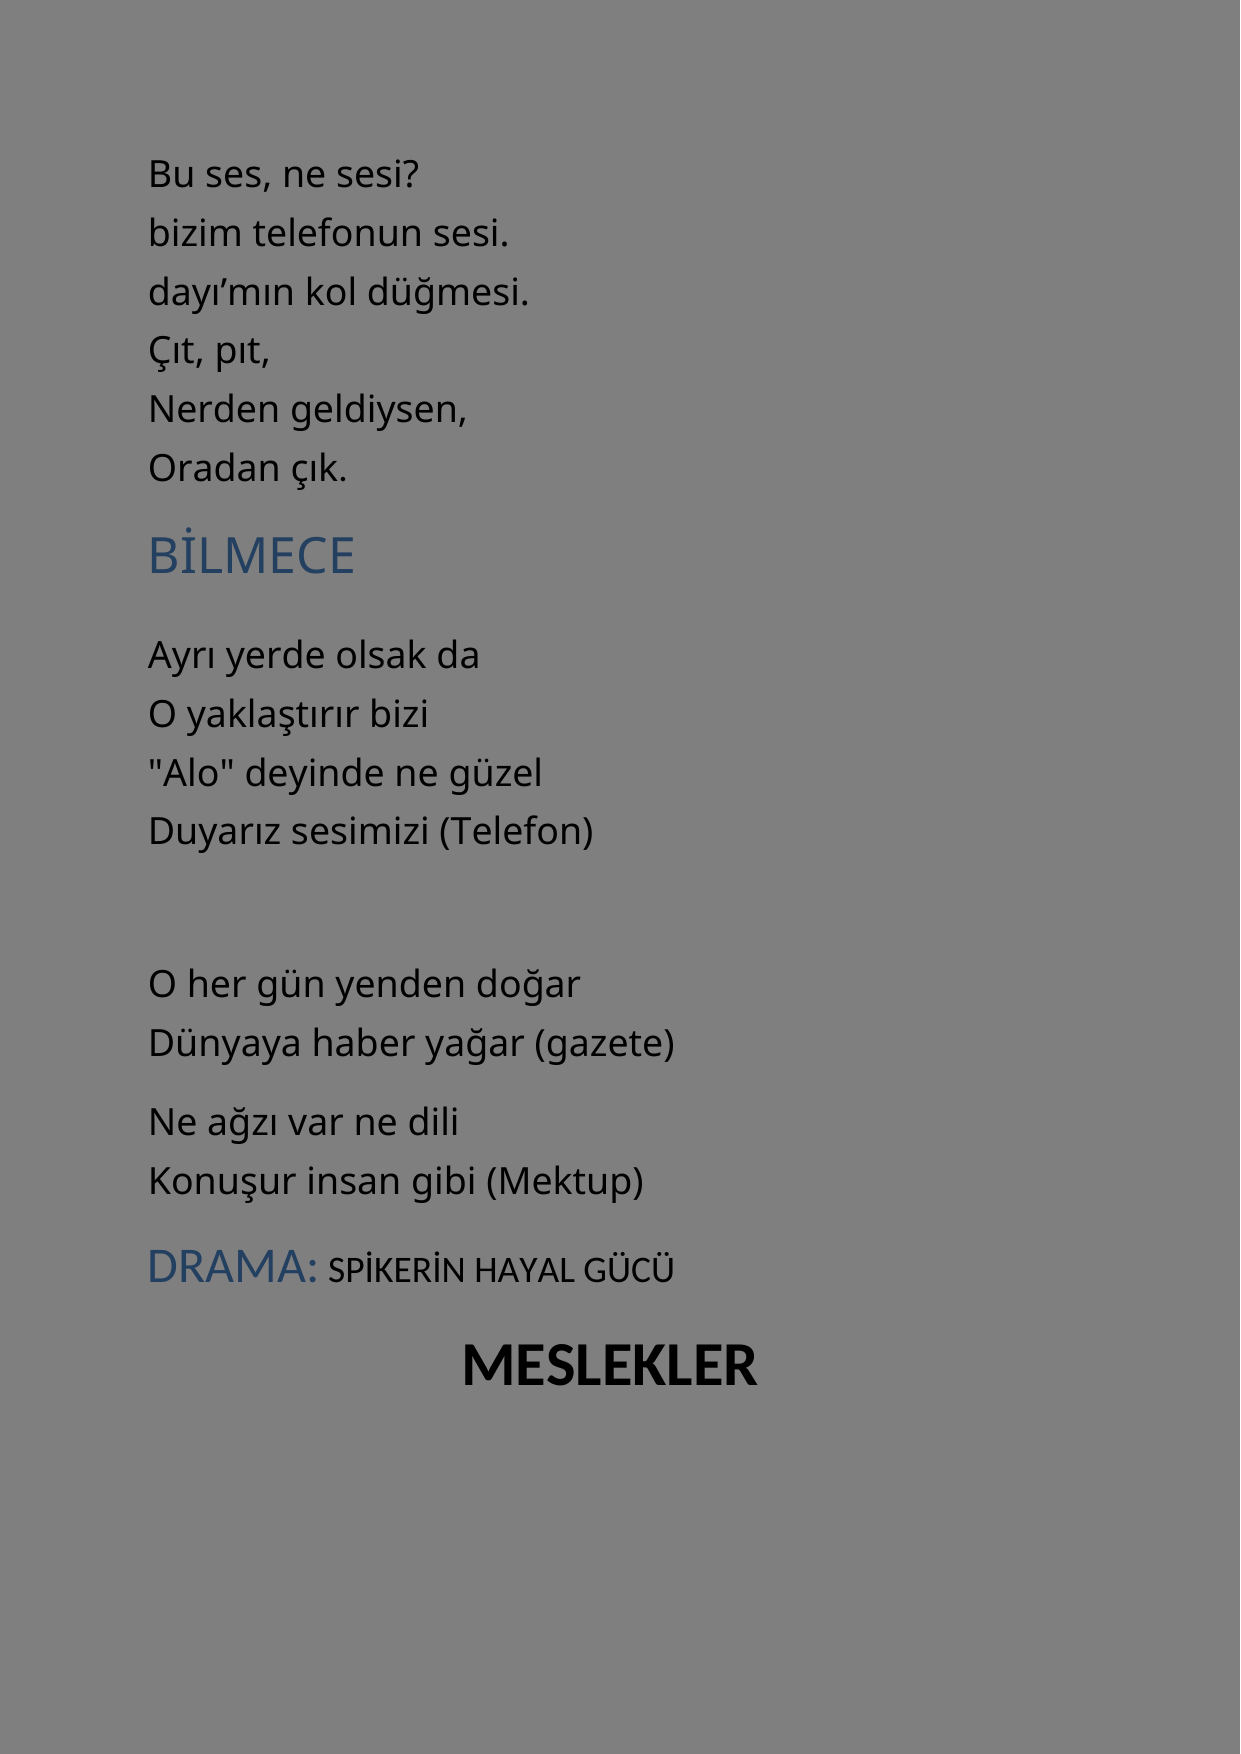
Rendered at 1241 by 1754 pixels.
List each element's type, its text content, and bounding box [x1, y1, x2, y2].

text O her gün yenden doğar Dünyaya haber yağar (gazete) [148, 958, 1093, 1067]
text DRAMA: SPİKERİN HAYAL GÜCÜ [148, 1234, 1093, 1295]
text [148, 148, 1093, 492]
text MESLEKLER [148, 1325, 1093, 1401]
text BİLMECE Ayrı yerde olsak da O yaklaştırır bizi "Alo" deyinde ne güzel Duyarız sesimizi (Telefon) [148, 520, 1093, 856]
text Ne ağzı var ne dili Konuşur insan gibi (Mektup) [148, 1096, 1093, 1205]
